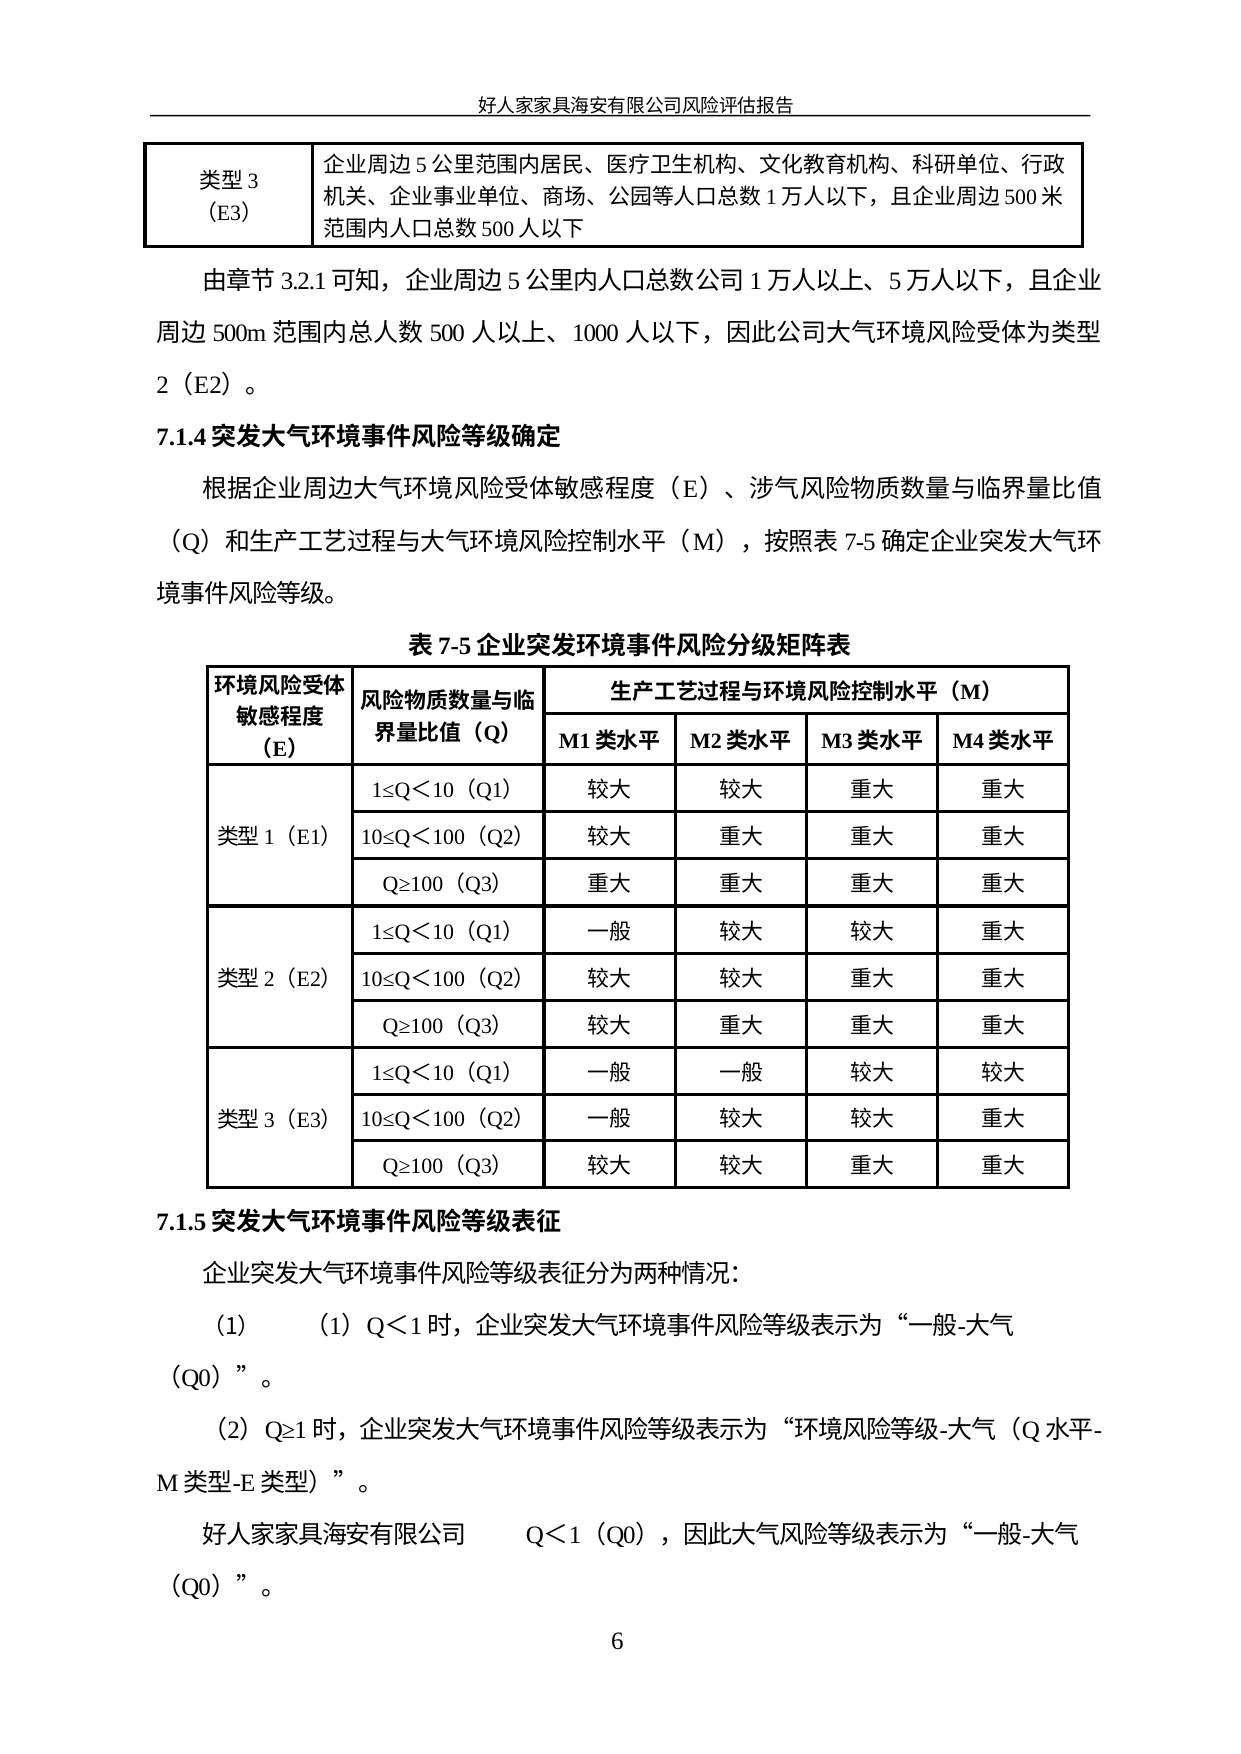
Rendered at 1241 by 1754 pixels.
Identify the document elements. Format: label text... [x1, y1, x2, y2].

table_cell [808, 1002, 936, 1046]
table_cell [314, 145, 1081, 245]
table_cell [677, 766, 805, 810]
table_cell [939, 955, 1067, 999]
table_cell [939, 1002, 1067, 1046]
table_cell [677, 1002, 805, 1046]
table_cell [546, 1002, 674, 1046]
text 好人家家具海安有限公司 Q＜1（Q0），因此大气风险等级表示为“一般-大气（Q0）”。 [156, 1501, 1103, 1606]
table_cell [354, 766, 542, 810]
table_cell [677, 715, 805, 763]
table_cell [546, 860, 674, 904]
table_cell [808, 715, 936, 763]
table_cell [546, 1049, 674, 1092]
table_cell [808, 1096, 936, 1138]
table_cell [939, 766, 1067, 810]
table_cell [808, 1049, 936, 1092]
text 由章节3.2.1可知，企业周边5公里内人口总数公司1万人以上、5万人以下，且企业周边500m范围内总人数500人以上、1000人以下，因此公司大气环境风险受体为类型2（E2）。 [156, 248, 1103, 404]
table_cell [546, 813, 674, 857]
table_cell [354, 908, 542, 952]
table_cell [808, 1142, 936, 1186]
subtitle 7.1.5突发大气环境事件风险等级表征 [156, 1189, 1103, 1241]
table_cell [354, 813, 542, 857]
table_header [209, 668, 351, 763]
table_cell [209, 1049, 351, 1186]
text 根据企业周边大气环境风险受体敏感程度（E）、涉气风险物质数量与临界量比值（Q）和生产工艺过程与大气环境风险控制水平（M），按照表7-5确定企业突发大气环境事件风险等级。 [156, 456, 1103, 612]
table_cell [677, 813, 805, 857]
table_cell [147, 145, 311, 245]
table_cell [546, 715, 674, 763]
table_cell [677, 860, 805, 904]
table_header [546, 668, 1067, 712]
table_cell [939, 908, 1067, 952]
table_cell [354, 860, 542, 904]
text （2）Q≥1时，企业突发大气环境事件风险等级表示为“环境风险等级-大气（Q水平-M类型-E类型）”。 [156, 1397, 1103, 1501]
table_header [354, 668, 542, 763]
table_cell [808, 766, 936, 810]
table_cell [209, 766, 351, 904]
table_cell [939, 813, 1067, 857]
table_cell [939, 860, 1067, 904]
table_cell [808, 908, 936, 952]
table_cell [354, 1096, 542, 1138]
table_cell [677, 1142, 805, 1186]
subtitle 7.1.4突发大气环境事件风险等级确定 [156, 404, 1103, 456]
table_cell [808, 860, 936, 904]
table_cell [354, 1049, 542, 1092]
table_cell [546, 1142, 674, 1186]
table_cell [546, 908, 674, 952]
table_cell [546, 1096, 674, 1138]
text 表7-5企业突发环境事件风险分级矩阵表 [156, 612, 1103, 664]
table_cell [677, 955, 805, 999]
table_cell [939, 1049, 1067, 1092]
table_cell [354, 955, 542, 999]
list （1）Q＜1时，企业突发大气环境事件风险等级表示为“一般-大气（Q0）”。 [156, 1293, 1103, 1397]
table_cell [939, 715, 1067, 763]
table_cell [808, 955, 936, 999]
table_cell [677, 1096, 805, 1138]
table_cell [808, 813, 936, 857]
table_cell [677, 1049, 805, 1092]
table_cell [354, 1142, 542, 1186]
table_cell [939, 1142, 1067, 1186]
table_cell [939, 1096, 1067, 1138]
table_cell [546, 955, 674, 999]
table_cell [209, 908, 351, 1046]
text 企业突发大气环境事件风险等级表征分为两种情况： [156, 1241, 1103, 1293]
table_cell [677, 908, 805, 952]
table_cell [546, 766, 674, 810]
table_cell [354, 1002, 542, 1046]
